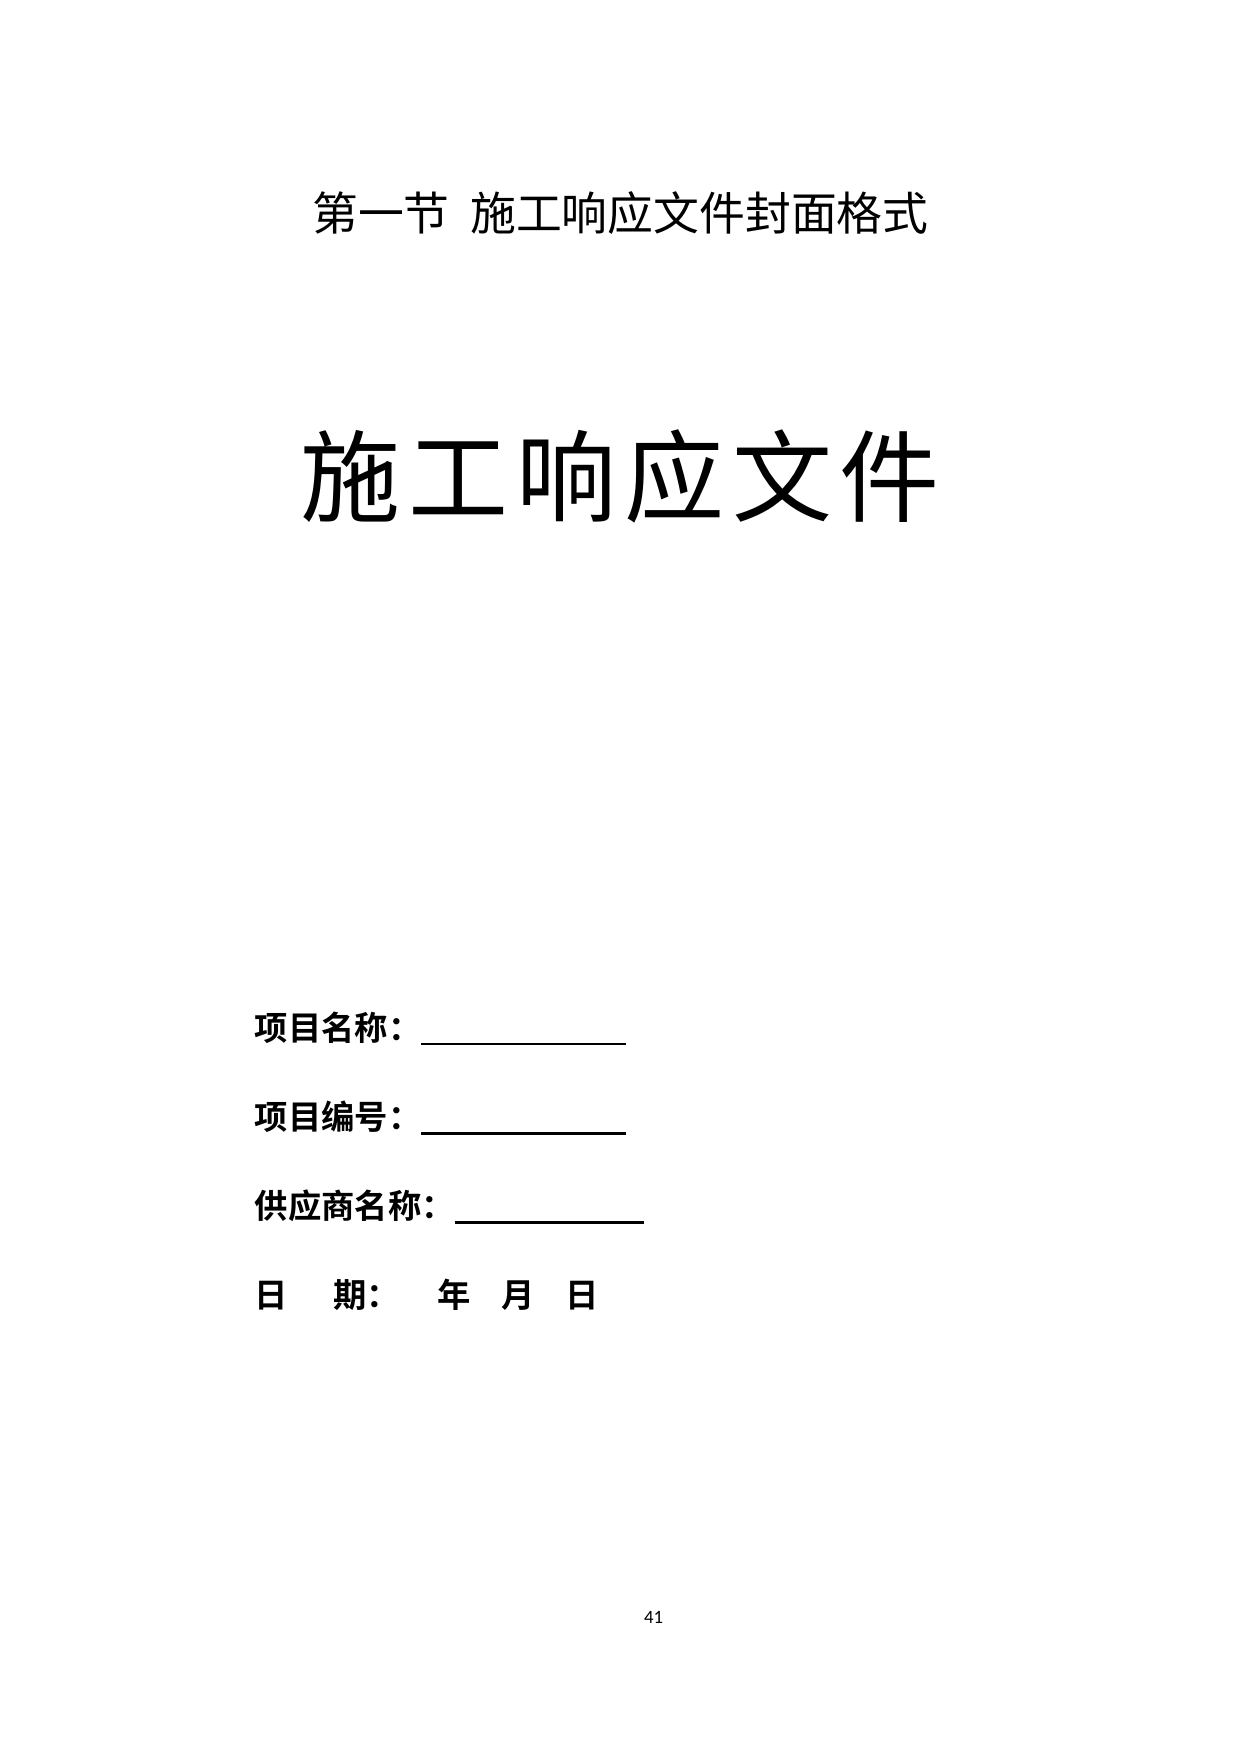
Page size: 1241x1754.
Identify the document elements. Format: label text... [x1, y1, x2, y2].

text 施工响应文件 [187, 389, 1053, 552]
subtitle 第一节 施工响应文件封面格式 [187, 162, 1053, 259]
text 项目名称： [254, 993, 1053, 1058]
text 日 期： 年 月 日 [187, 1261, 1053, 1326]
text 供应商名称： [187, 1172, 1053, 1237]
text 项目编号： [187, 1082, 1053, 1147]
